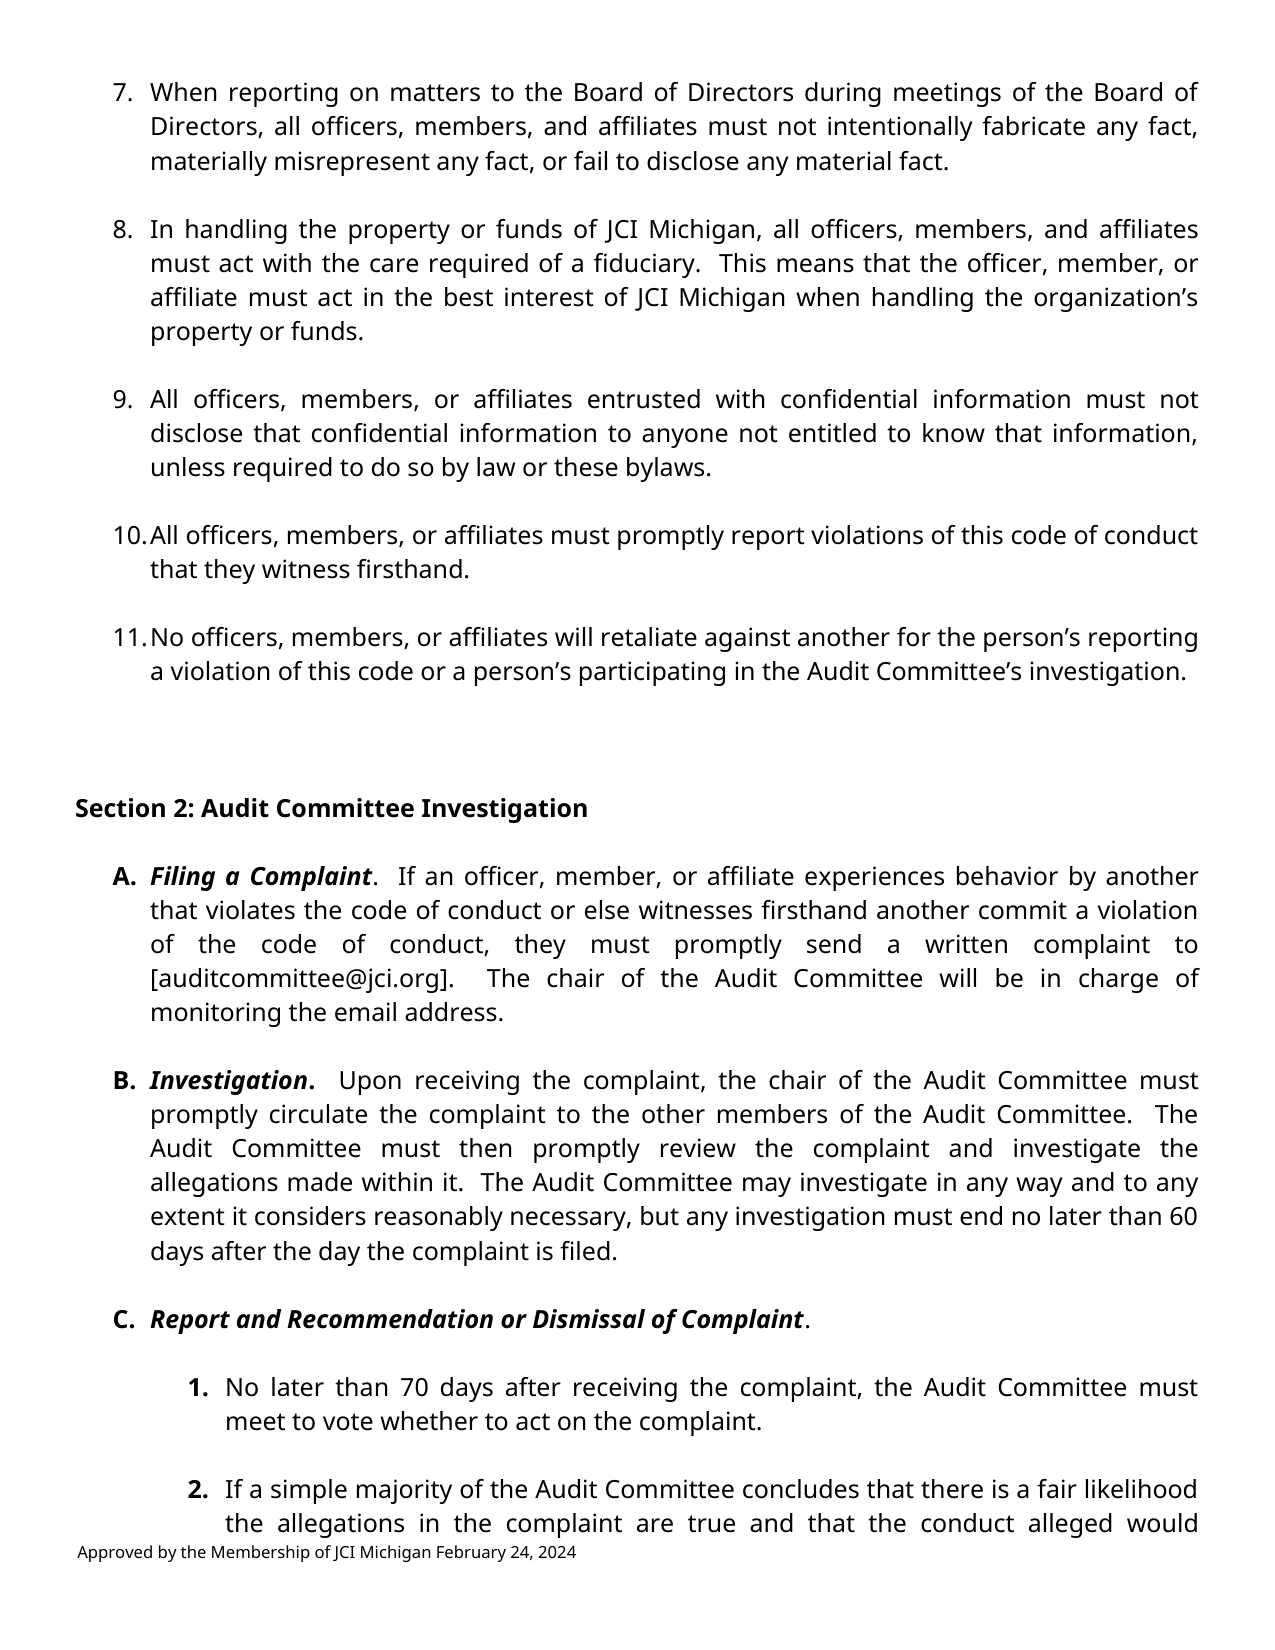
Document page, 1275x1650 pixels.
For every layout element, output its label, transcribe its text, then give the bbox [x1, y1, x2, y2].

list In handling the property or funds of JCI Michigan, all officers, members, and affiliates must act with the care required of a fiduciary. This means that the officer, member, or affiliate must act in the best interest of JCI Michigan when handling the organization’s property or funds. [112, 211, 1200, 347]
list When reporting on matters to the Board of Directors during meetings of the Board of Directors, all officers, members, and affiliates must not intentionally fabricate any fact, materially misrepresent any fact, or fail to disclose any material fact. [112, 75, 1200, 177]
list No officers, members, or affiliates will retaliate against another for the person’s reporting a violation of this code or a person’s participating in the Audit Committee’s investigation. [112, 620, 1200, 688]
list Report and Recommendation or Dismissal of Complaint. [112, 1301, 1200, 1335]
list No later than 70 days after receiving the complaint, the Audit Committee must meet to vote whether to act on the complaint. [187, 1369, 1200, 1437]
list Investigation. Upon receiving the complaint, the chair of the Audit Committee must promptly circulate the complaint to the other members of the Audit Committee. The Audit Committee must then promptly review the complaint and investigate the allegations made within it. The Audit Committee may investigate in any way and to any extent it considers reasonably necessary, but any investigation must end no later than 60 days after the day the complaint is filed. [112, 1063, 1200, 1267]
list All officers, members, or affiliates entrusted with confidential information must not disclose that confidential information to anyone not entitled to know that information, unless required to do so by law or these bylaws. [112, 382, 1200, 484]
list Filing a Complaint. If an officer, member, or affiliate experiences behavior by another that violates the code of conduct or else witnesses firsthand another commit a violation of the code of conduct, they must promptly send a written complaint to [auditcommittee@jci.org]. The chair of the Audit Committee will be in charge of monitoring the email address. [112, 858, 1200, 1029]
list All officers, members, or affiliates must promptly report violations of this code of conduct that they witness firsthand. [112, 518, 1200, 586]
text Section 2: Audit Committee Investigation [75, 790, 1200, 824]
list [187, 1472, 1200, 1540]
